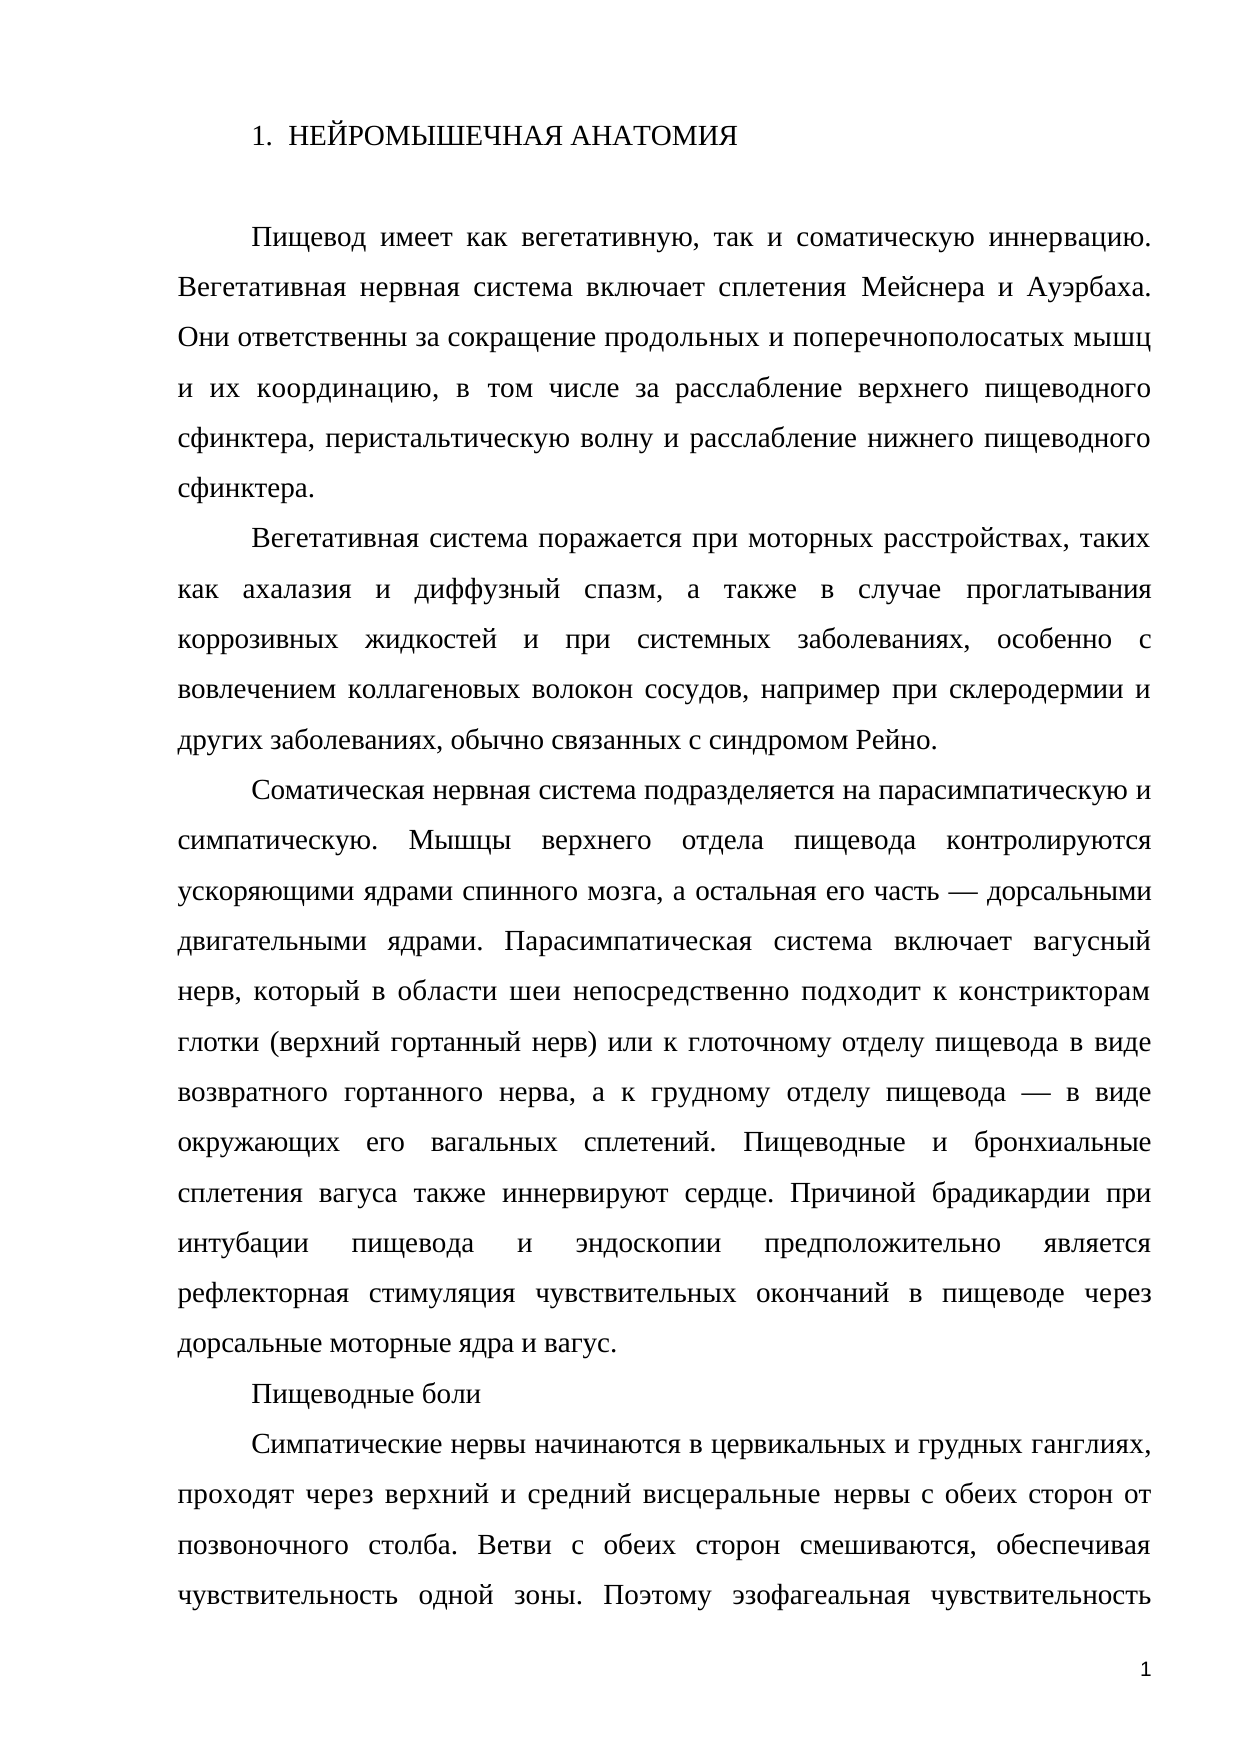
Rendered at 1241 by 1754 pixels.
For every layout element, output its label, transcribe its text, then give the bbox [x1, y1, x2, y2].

text Пищевод имеет как вегетативную, так и соматическую иннервацию. Вегетативная нервная система включает сплетения Мейснера и Ауэрбаха. Они ответственны за сокращение продольных и поперечнополосатых мышц и их координацию, в том числе за расслабление верхнего пищеводного сфинктера, перистальтическую волну и расслабление нижнего пищеводного сфинктера. [177, 219, 1152, 504]
text Пищеводные боли [177, 1376, 1152, 1409]
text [177, 1426, 1152, 1611]
text Соматическая нервная система подразделяется на парасимпатическую и симпатическую. Мышцы верхнего отдела пищевода контролируются ускоряющими ядрами спинного мозга, а остальная его часть — дорсальными двигательными ядрами. Парасимпатическая система включает вагусный нерв, который в области шеи непосредственно подходит к констрикторам глотки (верхний гортанный нерв) или к глоточному отделу пищевода в виде возвратного гортанного нерва, а к грудному отделу пищевода — в виде окружающих его вагальных сплетений. Пищеводные и бронхиальные сплетения вагуса также иннервируют сердце. Причиной брадикардии при интубации пищевода и эндоскопии предположительно является рефлекторная стимуляция чувствительных окончаний в пищеводе через дорсальные моторные ядра и вагус. [177, 772, 1152, 1359]
text Вегетативная система поражается при моторных расстройствах, таких как ахалазия и диффузный спазм, а также в случае проглатывания коррозивных жидкостей и при системных заболеваниях, особенно с вовлечением коллагеновых волокон сосудов, например при склеродермии и других заболеваниях, обычно связанных с синдромом Рейно. [177, 521, 1152, 755]
list НЕЙРОМЫШЕЧНАЯ АНАТОМИЯ [177, 118, 1152, 152]
